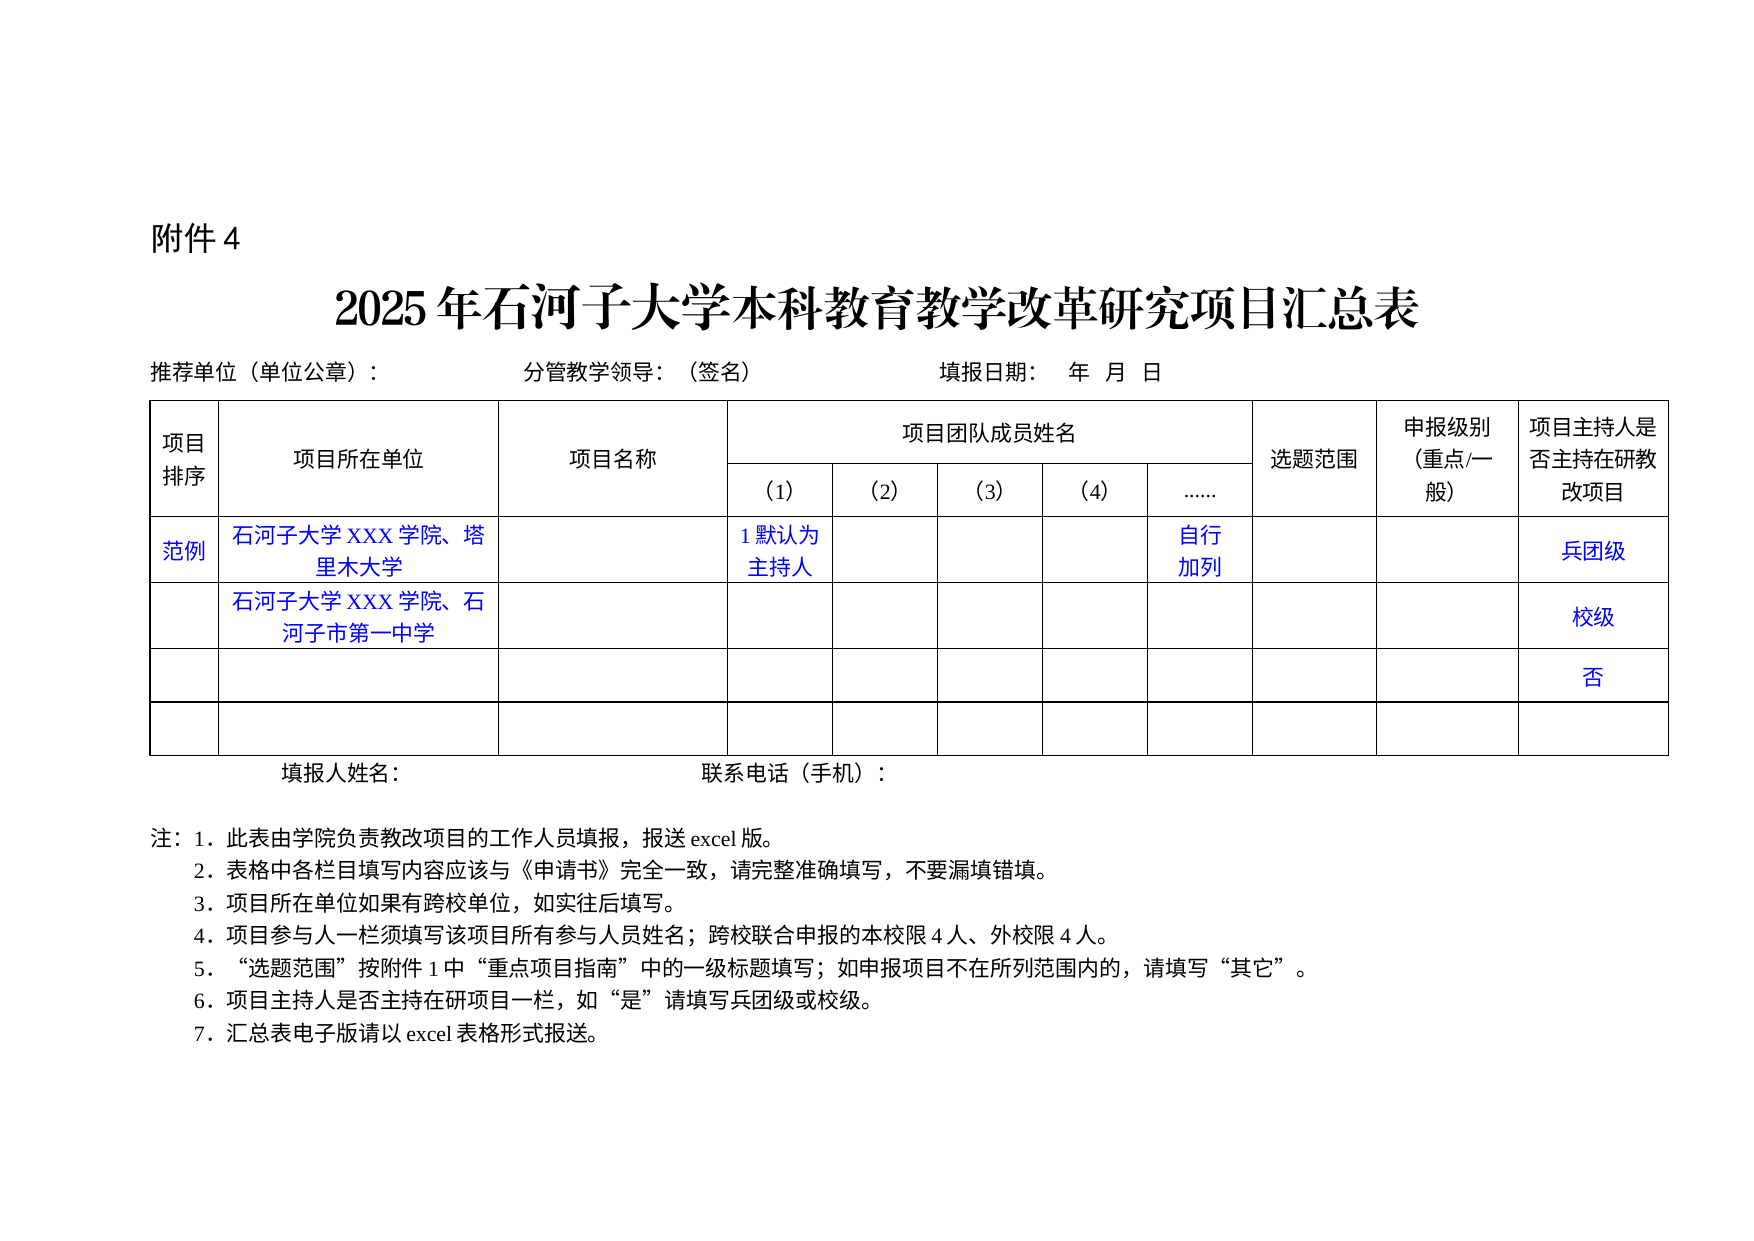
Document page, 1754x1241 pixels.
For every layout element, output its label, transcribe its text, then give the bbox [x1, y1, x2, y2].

table_cell [938, 649, 1042, 701]
table_cell [219, 703, 498, 754]
table_cell [1377, 517, 1518, 582]
table_cell （3） [938, 464, 1042, 516]
table_header 项目名称 [499, 401, 727, 516]
table_cell [1043, 583, 1147, 648]
table_cell [1043, 649, 1147, 701]
table_cell [1148, 703, 1252, 754]
table_cell 校级 [1519, 583, 1668, 648]
table_cell [499, 517, 727, 582]
table_cell [151, 703, 218, 754]
table_cell [1253, 517, 1376, 582]
table_cell 1默认为主持人 [728, 517, 832, 582]
table_cell 范例 [151, 517, 218, 582]
text 7．汇总表电子版请以excel表格形式报送。 [150, 1016, 1604, 1048]
table_cell [833, 583, 937, 648]
table_cell [938, 703, 1042, 754]
table_cell ...... [1148, 464, 1252, 516]
table_cell [151, 583, 218, 648]
text 填报人姓名： 联系电话（手机）： [150, 756, 1604, 788]
table_cell [833, 703, 937, 754]
table_cell [499, 583, 727, 648]
table_cell 否 [1519, 649, 1668, 701]
table_cell [1253, 703, 1376, 754]
table_cell [728, 703, 832, 754]
table_cell （4） [1043, 464, 1147, 516]
table_header 申报级别 （重点/一般） [1377, 401, 1518, 516]
text 5．“选题范围”按附件1中“重点项目指南”中的一级标题填写；如申报项目不在所列范围内的，请填写“其它”。 [150, 951, 1604, 983]
table_cell [1253, 649, 1376, 701]
table_cell 自行 加列 [1148, 517, 1252, 582]
table_cell [728, 649, 832, 701]
text 6．项目主持人是否主持在研项目一栏，如“是”请填写兵团级或校级。 [150, 983, 1604, 1016]
table_cell [151, 649, 218, 701]
table_cell 兵团级 [1519, 517, 1668, 582]
table_cell [1043, 517, 1147, 582]
table_cell [1148, 583, 1252, 648]
table_cell 石河子大学XXX学院、石河子市第一中学 [219, 583, 498, 648]
table_cell [833, 517, 937, 582]
table_cell [1519, 703, 1668, 754]
table_cell [833, 649, 937, 701]
table_cell [728, 583, 832, 648]
table_cell [1253, 583, 1376, 648]
table_cell [938, 583, 1042, 648]
text 3．项目所在单位如果有跨校单位，如实往后填写。 [150, 886, 1604, 918]
text 注：1．此表由学院负责教改项目的工作人员填报，报送excel版。 [150, 821, 1604, 853]
table_header 项目团队成员姓名 [728, 401, 1252, 463]
table_header 选题范围 [1253, 401, 1376, 516]
table_header 项目主持人是否主持在研教改项目 [1519, 401, 1668, 516]
table_cell [1043, 703, 1147, 754]
text 附件4 [150, 203, 1604, 268]
text 4．项目参与人一栏须填写该项目所有参与人员姓名；跨校联合申报的本校限4人、外校限4人。 [150, 918, 1604, 951]
table_cell （2） [833, 464, 937, 516]
table_cell [1377, 703, 1518, 754]
text 2025年石河子大学本科教育教学改革研究项目汇总表 [150, 278, 1604, 343]
table_header 项目排序 [151, 401, 218, 516]
text 2．表格中各栏目填写内容应该与《申请书》完全一致，请完整准确填写，不要漏填错填。 [150, 853, 1604, 886]
table_cell （1） [728, 464, 832, 516]
table_cell [1377, 583, 1518, 648]
table_cell 石河子大学XXX学院、塔里木大学 [219, 517, 498, 582]
table_cell [938, 517, 1042, 582]
table_header 项目所在单位 [219, 401, 498, 516]
table_cell [499, 649, 727, 701]
table_cell [1148, 649, 1252, 701]
text 推荐单位（单位公章）： 分管教学领导：（签名） 填报日期： 年 月 日 [150, 354, 1604, 387]
table_cell [499, 703, 727, 754]
table_cell [1377, 649, 1518, 701]
table_cell [219, 649, 498, 701]
